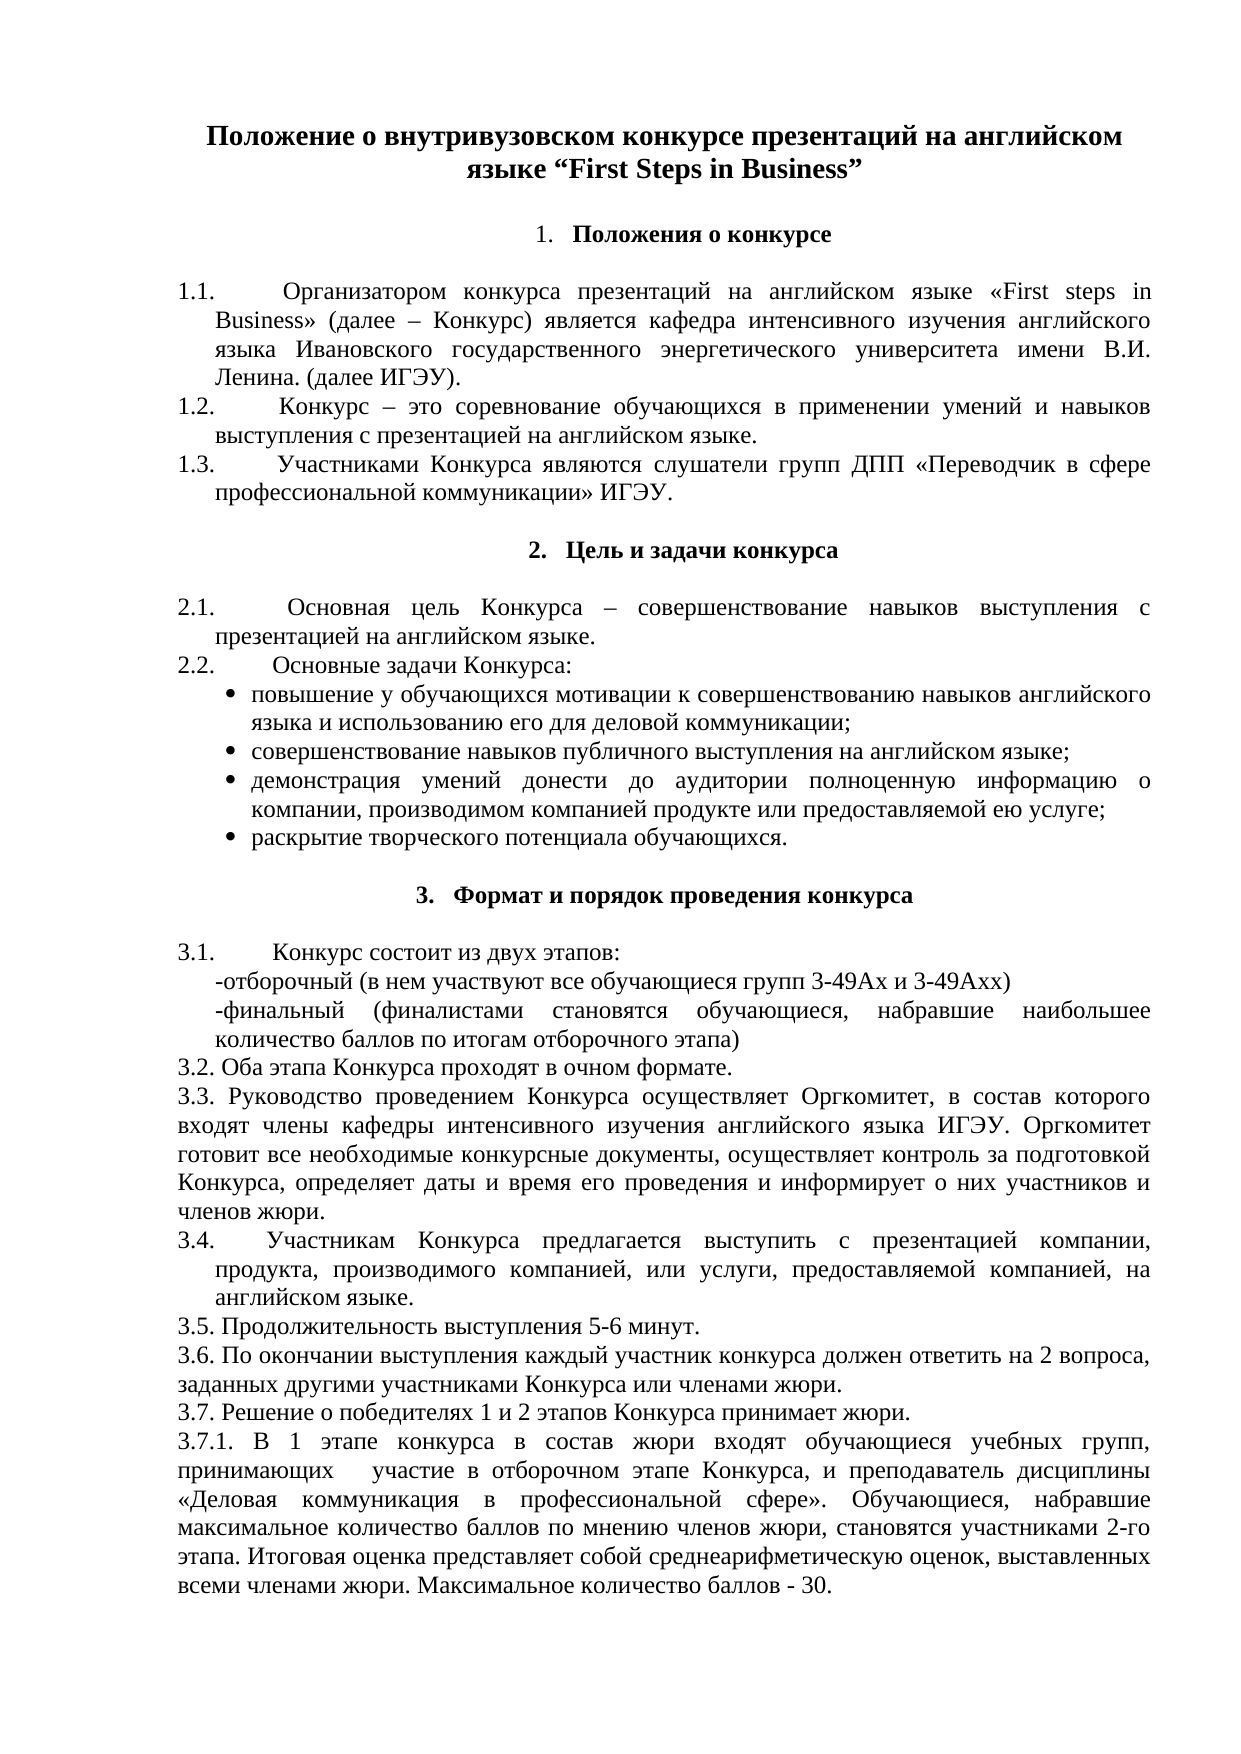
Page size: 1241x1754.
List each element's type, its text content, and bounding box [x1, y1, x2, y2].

list совершенствование навыков публичного выступления на английском языке; [236, 736, 1152, 765]
list Положения о конкурсе [215, 219, 1152, 247]
text 3.6. По окончании выступления каждый участник конкурса должен ответить на 2 вопроса, заданных другими участниками Конкурса или членами жюри. [177, 1340, 1152, 1397]
list Конкурс – это соревнование обучающихся в применении умений и навыков выступления с презентацией на английском языке. [177, 391, 1152, 449]
list Организатором конкурса презентаций на английском языке «First steps in Business» (далее – Конкурс) является кафедра интенсивного изучения английского языка Ивановского государственного энергетического университета имени В.И. Ленина. (далее ИГЭУ). [177, 276, 1152, 391]
list демонстрация умений донести до аудитории полноценную информацию о компании, производимом компанией продукте или предоставляемой ею услуге; [236, 765, 1152, 822]
text 3.2. Оба этапа Конкурса проходят в очном формате. [177, 1052, 1152, 1081]
list Формат и порядок проведения конкурса [177, 880, 1152, 909]
list -отборочный (в нем участвуют все обучающиеся групп 3-49Ах и 3-49Ахх) [215, 966, 1152, 995]
text Положение о внутривузовском конкурсе презентаций на английском языке “First Steps in Business” [177, 118, 1152, 185]
text 3.3. Руководство проведением Конкурса осуществляет Оргкомитет, в состав которого входят члены кафедры интенсивного изучения английского языка ИГЭУ. Оргкомитет готовит все необходимые конкурсные документы, осуществляет контроль за подготовкой Конкурса, определяет даты и время его проведения и информирует о них участников и членов жюри. [177, 1081, 1152, 1225]
text 3.5. Продолжительность выступления 5-6 минут. [177, 1311, 1152, 1340]
list Участникам Конкурса предлагается выступить с презентацией компании, продукта, производимого компанией, или услуги, предоставляемой компанией, на английском языке. [177, 1225, 1152, 1311]
list Основная цель Конкурса – совершенствование навыков выступления с презентацией на английском языке. [177, 592, 1152, 650]
list Конкурс состоит из двух этапов: [177, 937, 1152, 966]
list раскрытие творческого потенциала обучающихся. [236, 822, 1152, 851]
list Основные задачи Конкурса: [177, 650, 1152, 679]
list Цель и задачи конкурса [215, 535, 1152, 564]
text 3.7.1. В 1 этапе конкурса в состав жюри входят обучающиеся учебных групп, принимающих участие в отборочном этапе Конкурса, и преподаватель дисциплины «Деловая коммуникация в профессиональной сфере». Обучающиеся, набравшие максимальное количество баллов по мнению членов жюри, становятся участниками 2-го этапа. Итоговая оценка представляет собой среднеарифметическую оценок, выставленных всеми членами жюри. Максимальное количество баллов - 30. [177, 1426, 1152, 1599]
list Участниками Конкурса являются слушатели групп ДПП «Переводчик в сфере профессиональной коммуникации» ИГЭУ. [177, 449, 1152, 506]
list -финальный (финалистами становятся обучающиеся, набравшие наибольшее количество баллов по итогам отборочного этапа) [215, 995, 1152, 1052]
text 3.7. Решение о победителях 1 и 2 этапов Конкурса принимает жюри. [177, 1397, 1152, 1426]
list повышение у обучающихся мотивации к совершенствованию навыков английского языка и использованию его для деловой коммуникации; [236, 679, 1152, 736]
